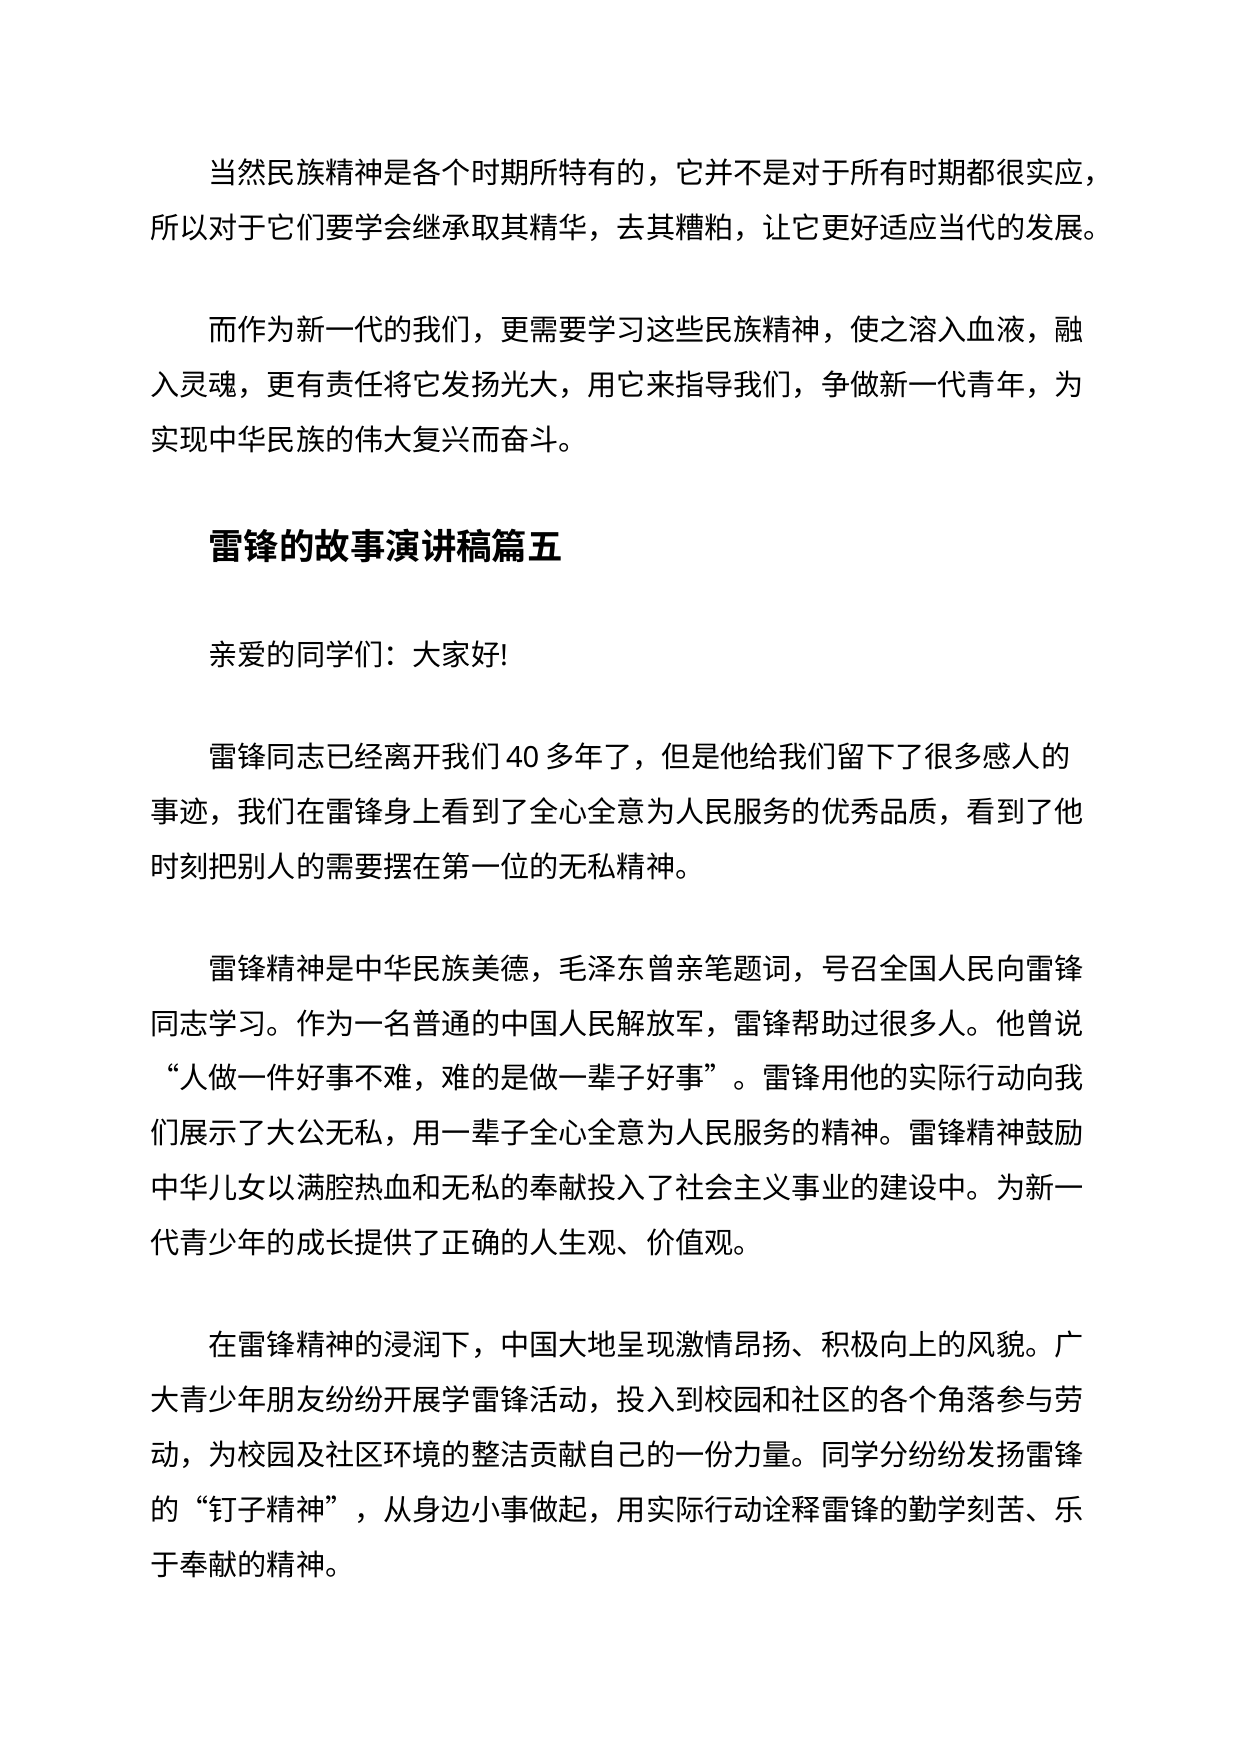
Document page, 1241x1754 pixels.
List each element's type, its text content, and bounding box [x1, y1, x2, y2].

text 当然民族精神是各个时期所特有的，它并不是对于所有时期都很实应，所以对于它们要学会继承取其精华，去其糟粕，让它更好适应当代的发展。 [150, 150, 1090, 247]
text 亲爱的同学们：大家好! [150, 632, 1090, 674]
text 雷锋同志已经离开我们40多年了，但是他给我们留下了很多感人的事迹，我们在雷锋身上看到了全心全意为人民服务的优秀品质，看到了他时刻把别人的需要摆在第一位的无私精神。 [150, 734, 1090, 886]
text 而作为新一代的我们，更需要学习这些民族精神，使之溶入血液，融入灵魂，更有责任将它发扬光大，用它来指导我们，争做新一代青年，为实现中华民族的伟大复兴而奋斗。 [150, 307, 1090, 459]
text 雷锋精神是中华民族美德，毛泽东曾亲笔题词，号召全国人民向雷锋同志学习。作为一名普通的中国人民解放军，雷锋帮助过很多人。他曾说“人做一件好事不难，难的是做一辈子好事”。雷锋用他的实际行动向我们展示了大公无私，用一辈子全心全意为人民服务的精神。雷锋精神鼓励中华儿女以满腔热血和无私的奉献投入了社会主义事业的建设中。为新一代青少年的成长提供了正确的人生观、价值观。 [150, 945, 1090, 1262]
text 在雷锋精神的浸润下，中国大地呈现激情昂扬、积极向上的风貌。广大青少年朋友纷纷开展学雷锋活动，投入到校园和社区的各个角落参与劳动，为校园及社区环境的整洁贡献自己的一份力量。同学分纷纷发扬雷锋的“钉子精神”，从身边小事做起，用实际行动诠释雷锋的勤学刻苦、乐于奉献的精神。 [150, 1322, 1090, 1583]
text 雷锋的故事演讲稿篇五 [150, 518, 1090, 569]
